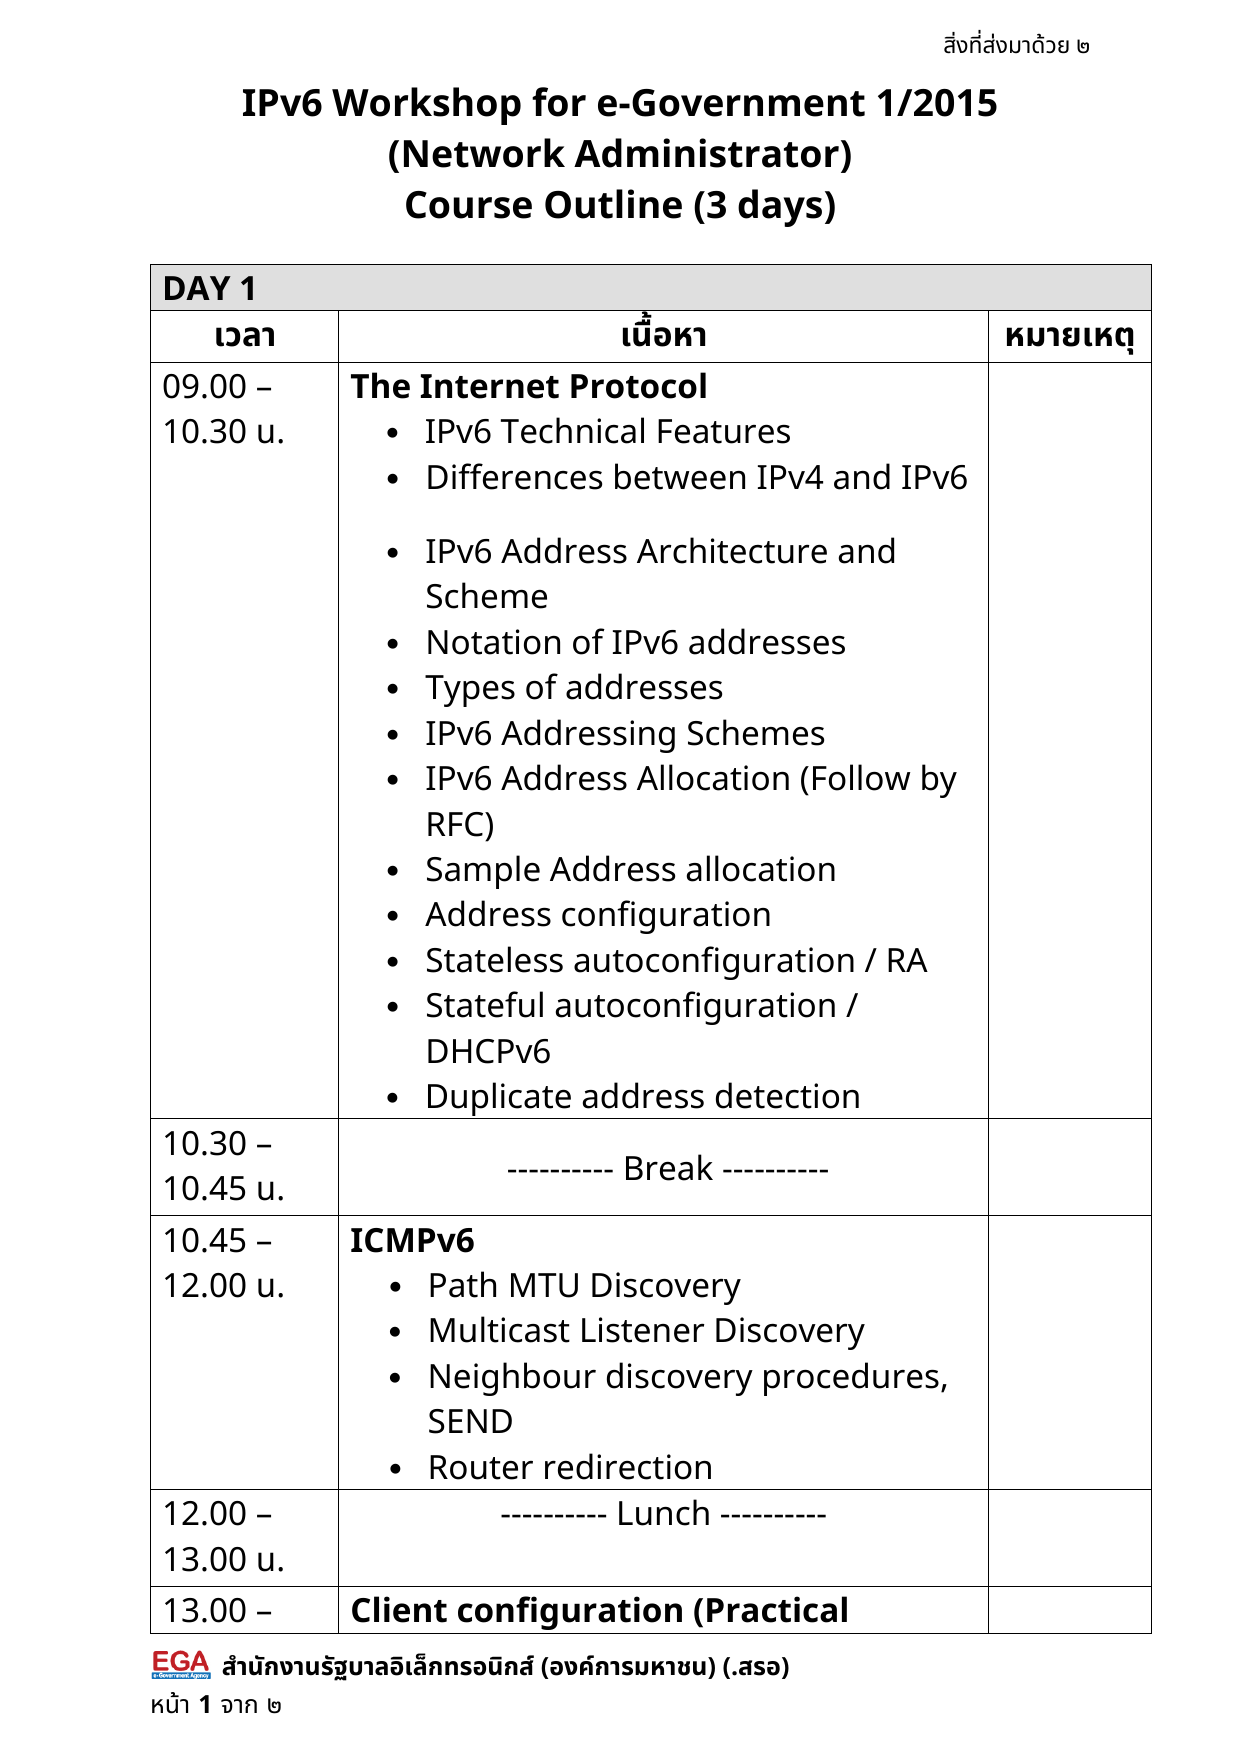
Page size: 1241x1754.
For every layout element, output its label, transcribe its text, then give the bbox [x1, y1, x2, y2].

table_cell 13.00 – 14.30 น. [151, 1587, 338, 1632]
table_cell ICMPv6 Path MTU Discovery Multicast Listener Discovery Neighbour discovery procedures, SEND Router redirection [339, 1216, 988, 1489]
table_cell The Internet Protocol IPv6 Technical Features Differences between IPv4 and IPv6 IPv6 Address Architecture and Scheme Notation of IPv6 addresses Types of addresses IPv6 Addressing Schemes IPv6 Address Allocation (Follow by RFC) Sample Address allocation Address configuration Stateless autoconfiguration / RA Stateful autoconfiguration / DHCPv6 Duplicate address detection [339, 363, 988, 1118]
table_cell 12.00 – 13.00 น. [151, 1490, 338, 1586]
table_cell เวลา [151, 311, 338, 362]
table_cell [989, 1119, 1151, 1215]
table_cell เนื้อหา [339, 311, 988, 362]
table_cell [989, 1490, 1151, 1586]
table_cell [989, 1587, 1151, 1632]
table_cell [989, 1216, 1151, 1489]
picture [151, 1650, 211, 1679]
table_cell ---------- Break ---------- [339, 1119, 988, 1215]
table_cell ---------- Lunch ---------- [339, 1490, 988, 1586]
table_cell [339, 1587, 988, 1632]
table_cell หมายเหตุ [989, 311, 1151, 362]
table_header DAY 1 [151, 265, 1151, 310]
table_cell 10.45 – 12.00 น. [151, 1216, 338, 1489]
table_cell [989, 363, 1151, 1118]
table_cell 10.30 – 10.45 น. [151, 1119, 338, 1215]
table_cell 09.00 – 10.30 น. [151, 363, 338, 1118]
